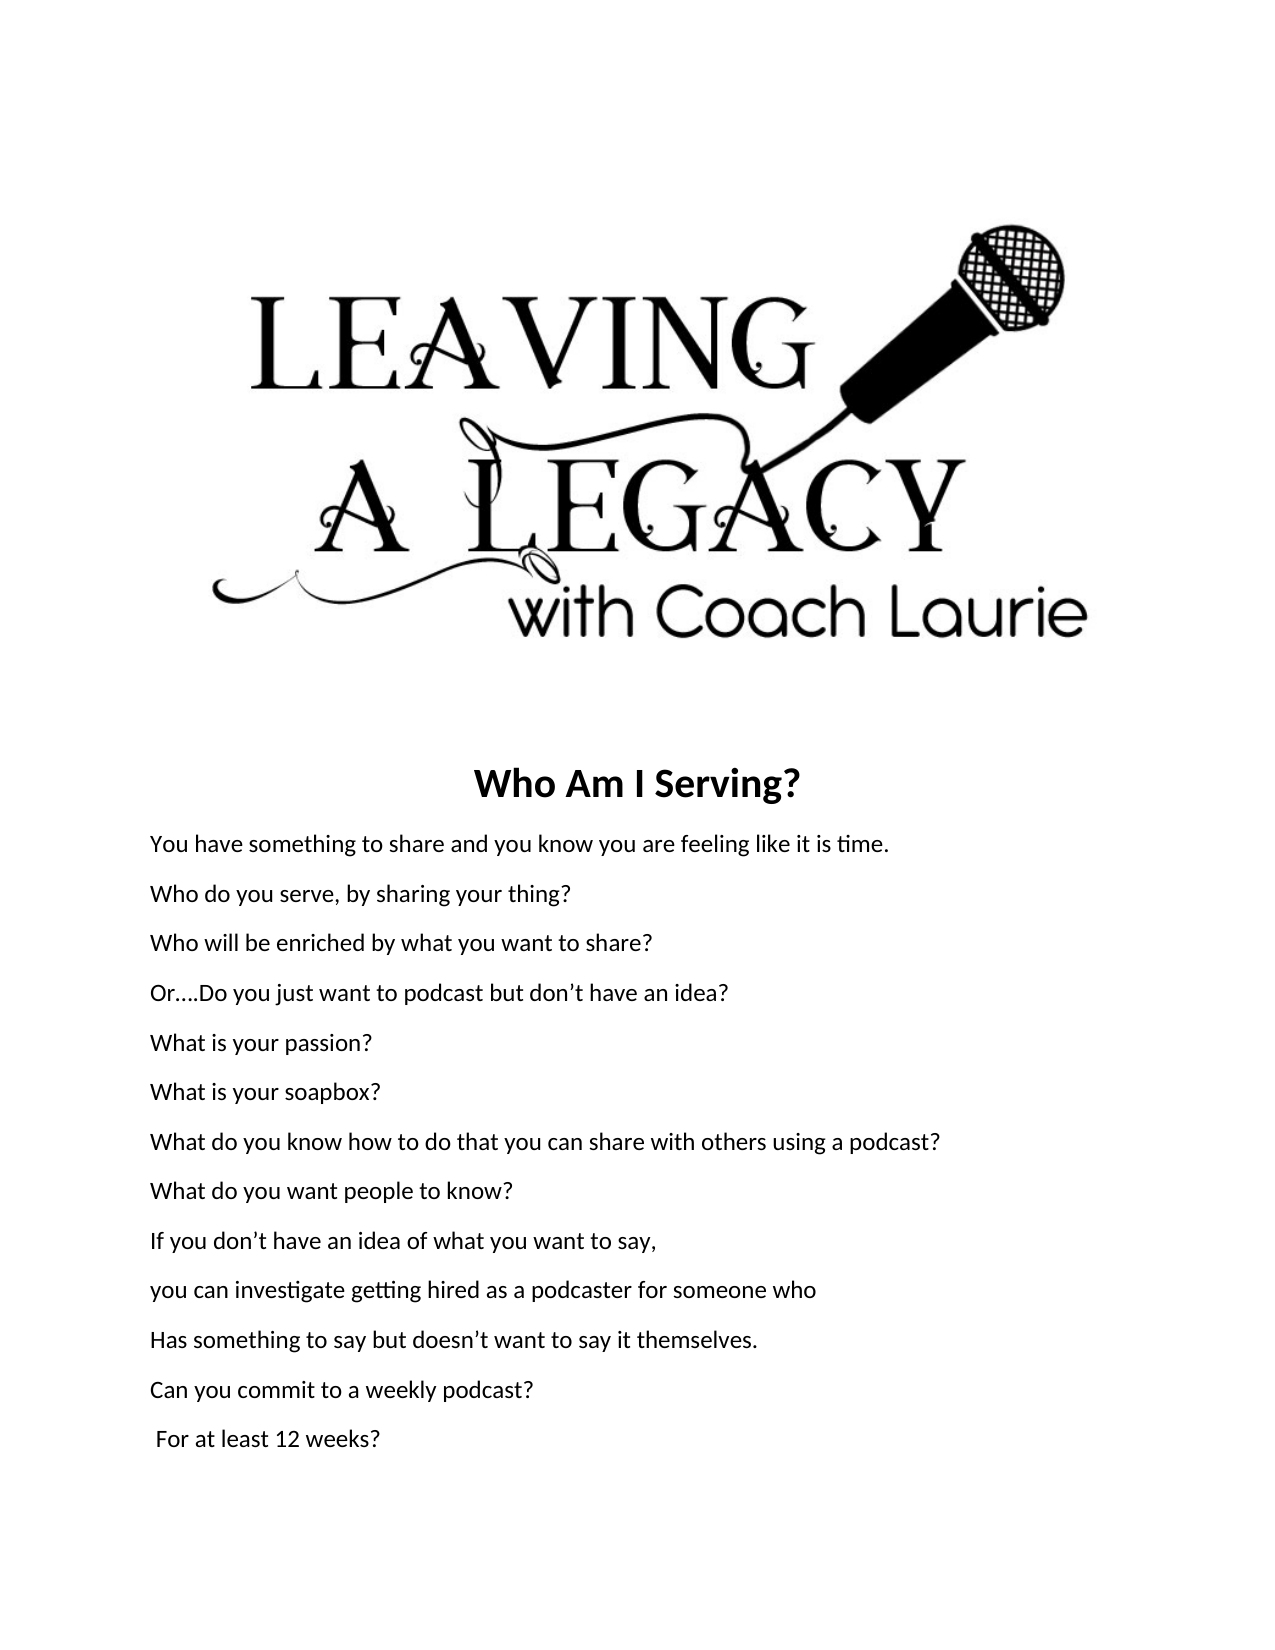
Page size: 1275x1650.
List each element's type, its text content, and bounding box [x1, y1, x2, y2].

text What is your soapbox? [150, 1076, 1125, 1107]
text Who Am I Serving? [150, 757, 1125, 808]
text You have something to share and you know you are feeling like it is time. [150, 828, 1125, 859]
text If you don’t have an idea of what you want to say, [150, 1225, 1125, 1256]
text Who do you serve, by sharing your thing? [150, 878, 1125, 908]
text What do you want people to know? [150, 1176, 1125, 1206]
text Who will be enriched by what you want to share? [150, 928, 1125, 958]
text Can you commit to a weekly podcast? [150, 1374, 1125, 1404]
text Has something to say but doesn’t want to say it themselves. [150, 1324, 1125, 1355]
text For at least 12 weeks? [150, 1423, 1125, 1454]
text you can investigate getting hired as a podcaster for someone who [150, 1275, 1125, 1305]
picture [150, 150, 1125, 692]
text What is your passion? [150, 1027, 1125, 1057]
text What do you know how to do that you can share with others using a podcast? [150, 1126, 1125, 1156]
text Or….Do you just want to podcast but don’t have an idea? [150, 977, 1125, 1008]
